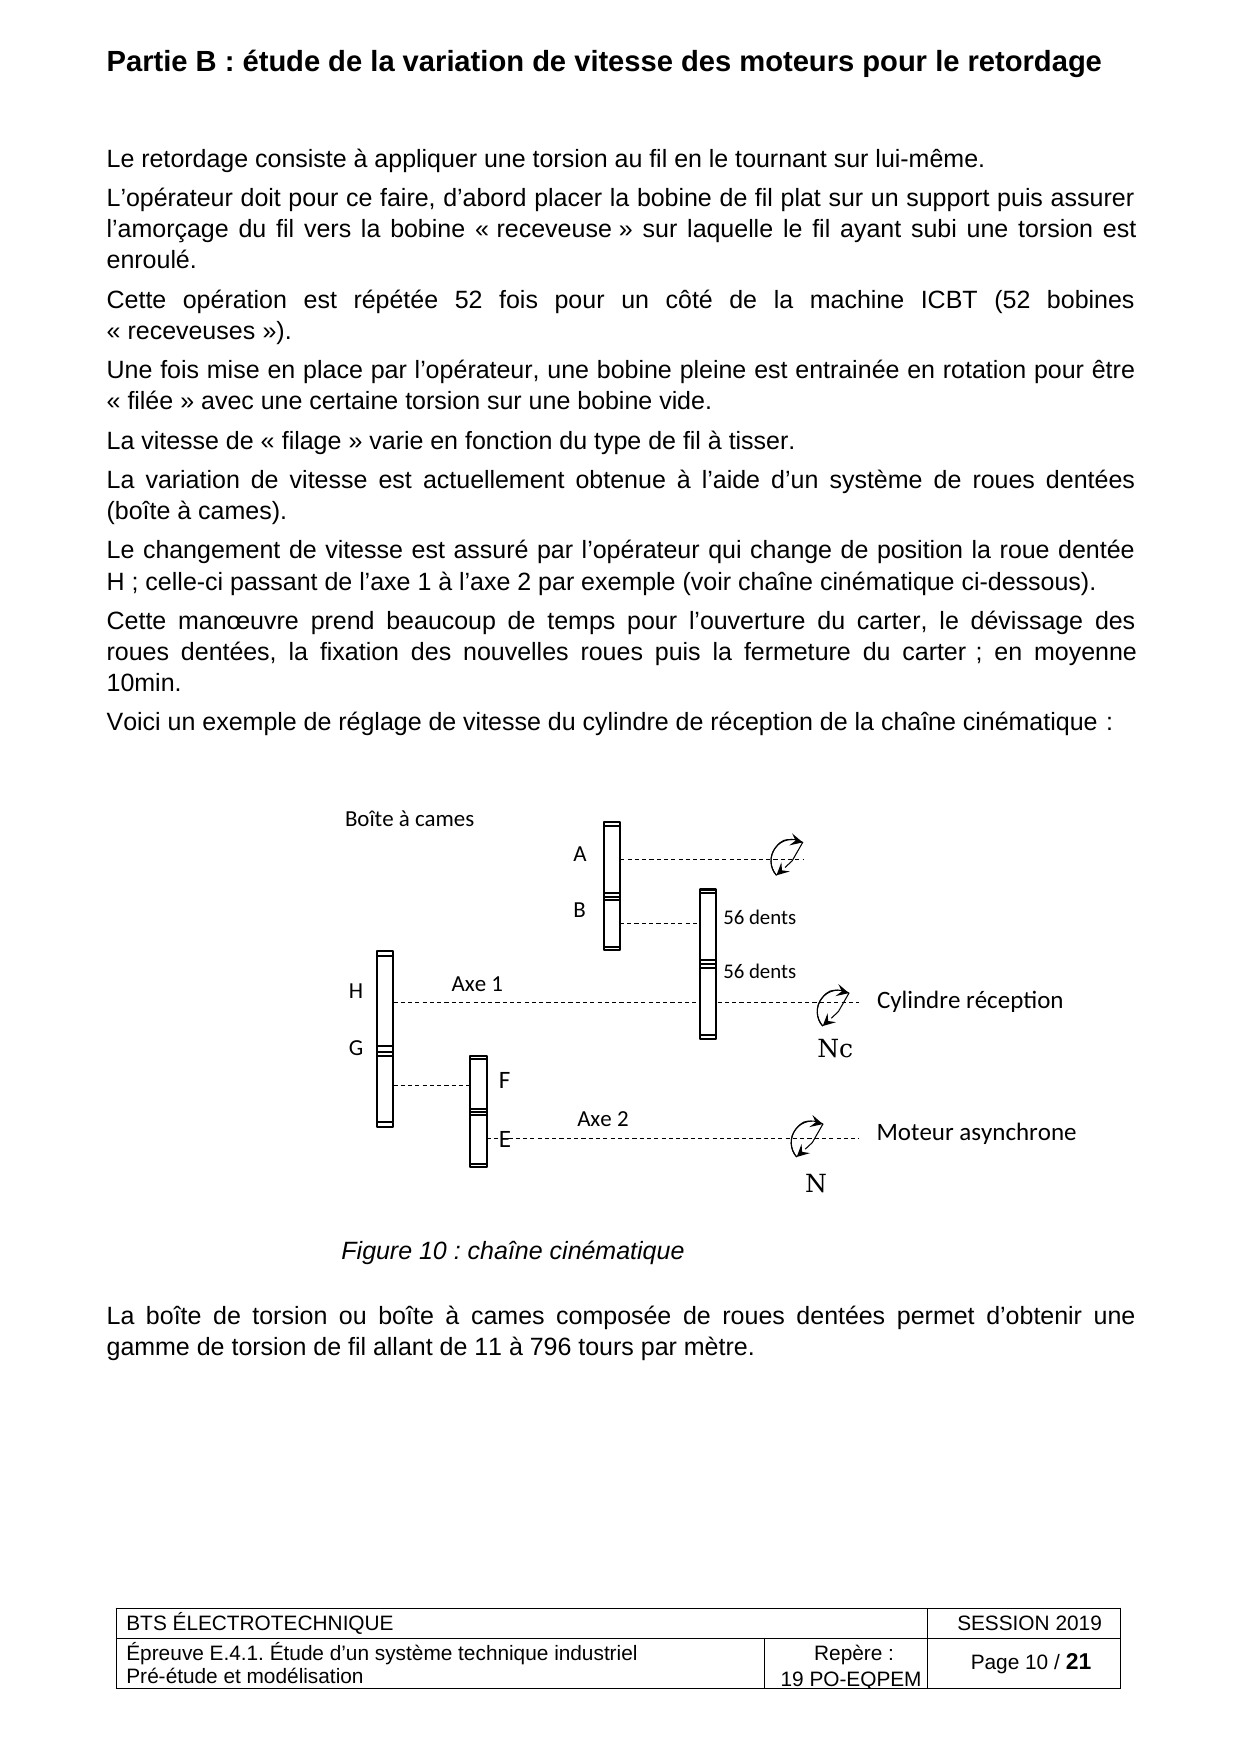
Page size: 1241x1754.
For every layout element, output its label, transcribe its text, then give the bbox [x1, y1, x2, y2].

text Le retordage consiste à appliquer une torsion au fil en le tournant sur lui-même. [106, 144, 1137, 173]
text Partie B : étude de la variation de vitesse des moteurs pour le retordage [106, 44, 1137, 78]
text Cette manœuvre prend beaucoup de temps pour l’ouverture du carter, le dévissage des roues dentées, la fixation des nouvelles roues puis la fermeture du carter ; en moyenne 10min. [106, 606, 1137, 697]
text Cette opération est répétée 52 fois pour un côté de la machine ICBT (52 bobines « receveuses »). [106, 285, 1137, 345]
text Une fois mise en place par l’opérateur, une bobine pleine est entrainée en rotation pour être « filée » avec une certaine torsion sur une bobine vide. [106, 355, 1137, 415]
text L’opérateur doit pour ce faire, d’abord placer la bobine de fil plat sur un support puis assurer l’amorçage du fil vers la bobine « receveuse » sur laquelle le fil ayant subi une torsion est enroulé. [106, 183, 1137, 274]
text La variation de vitesse est actuellement obtenue à l’aide d’un système de roues dentées (boîte à cames). [106, 465, 1137, 525]
text La vitesse de « filage » varie en fonction du type de fil à tisser. [106, 426, 1137, 454]
text Voici un exemple de réglage de vitesse du cylindre de réception de la chaîne cinématique : [106, 707, 1137, 736]
text Le changement de vitesse est assuré par l’opérateur qui change de position la roue dentée H ; celle-ci passant de l’axe 1 à l’axe 2 par exemple (voir chaîne cinématique ci-dessous). [106, 536, 1137, 595]
text La boîte de torsion ou boîte à cames composée de roues dentées permet d’obtenir une gamme de torsion de fil allant de 11 à 796 tours par mètre. [106, 1301, 1137, 1361]
